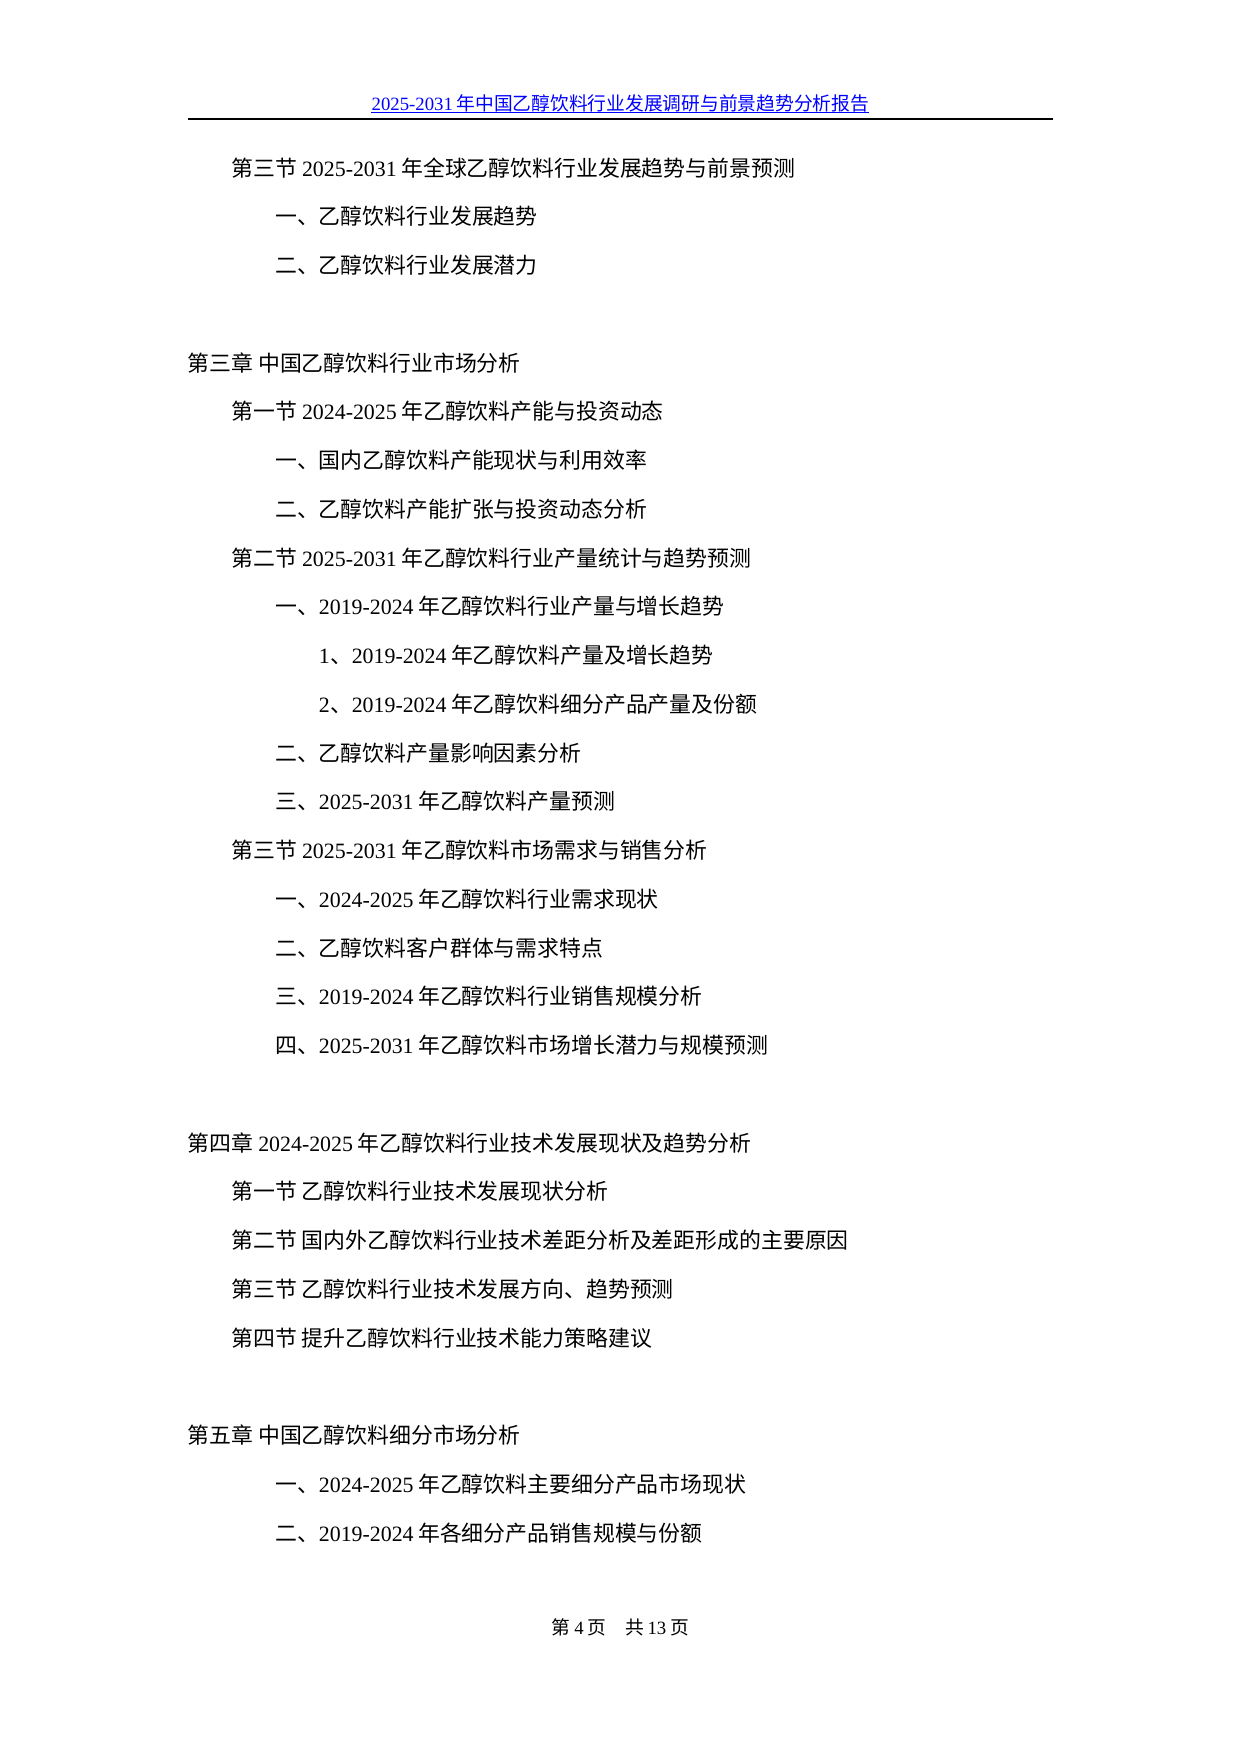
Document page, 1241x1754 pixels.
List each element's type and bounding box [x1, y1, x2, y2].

text [187, 150, 1053, 1548]
